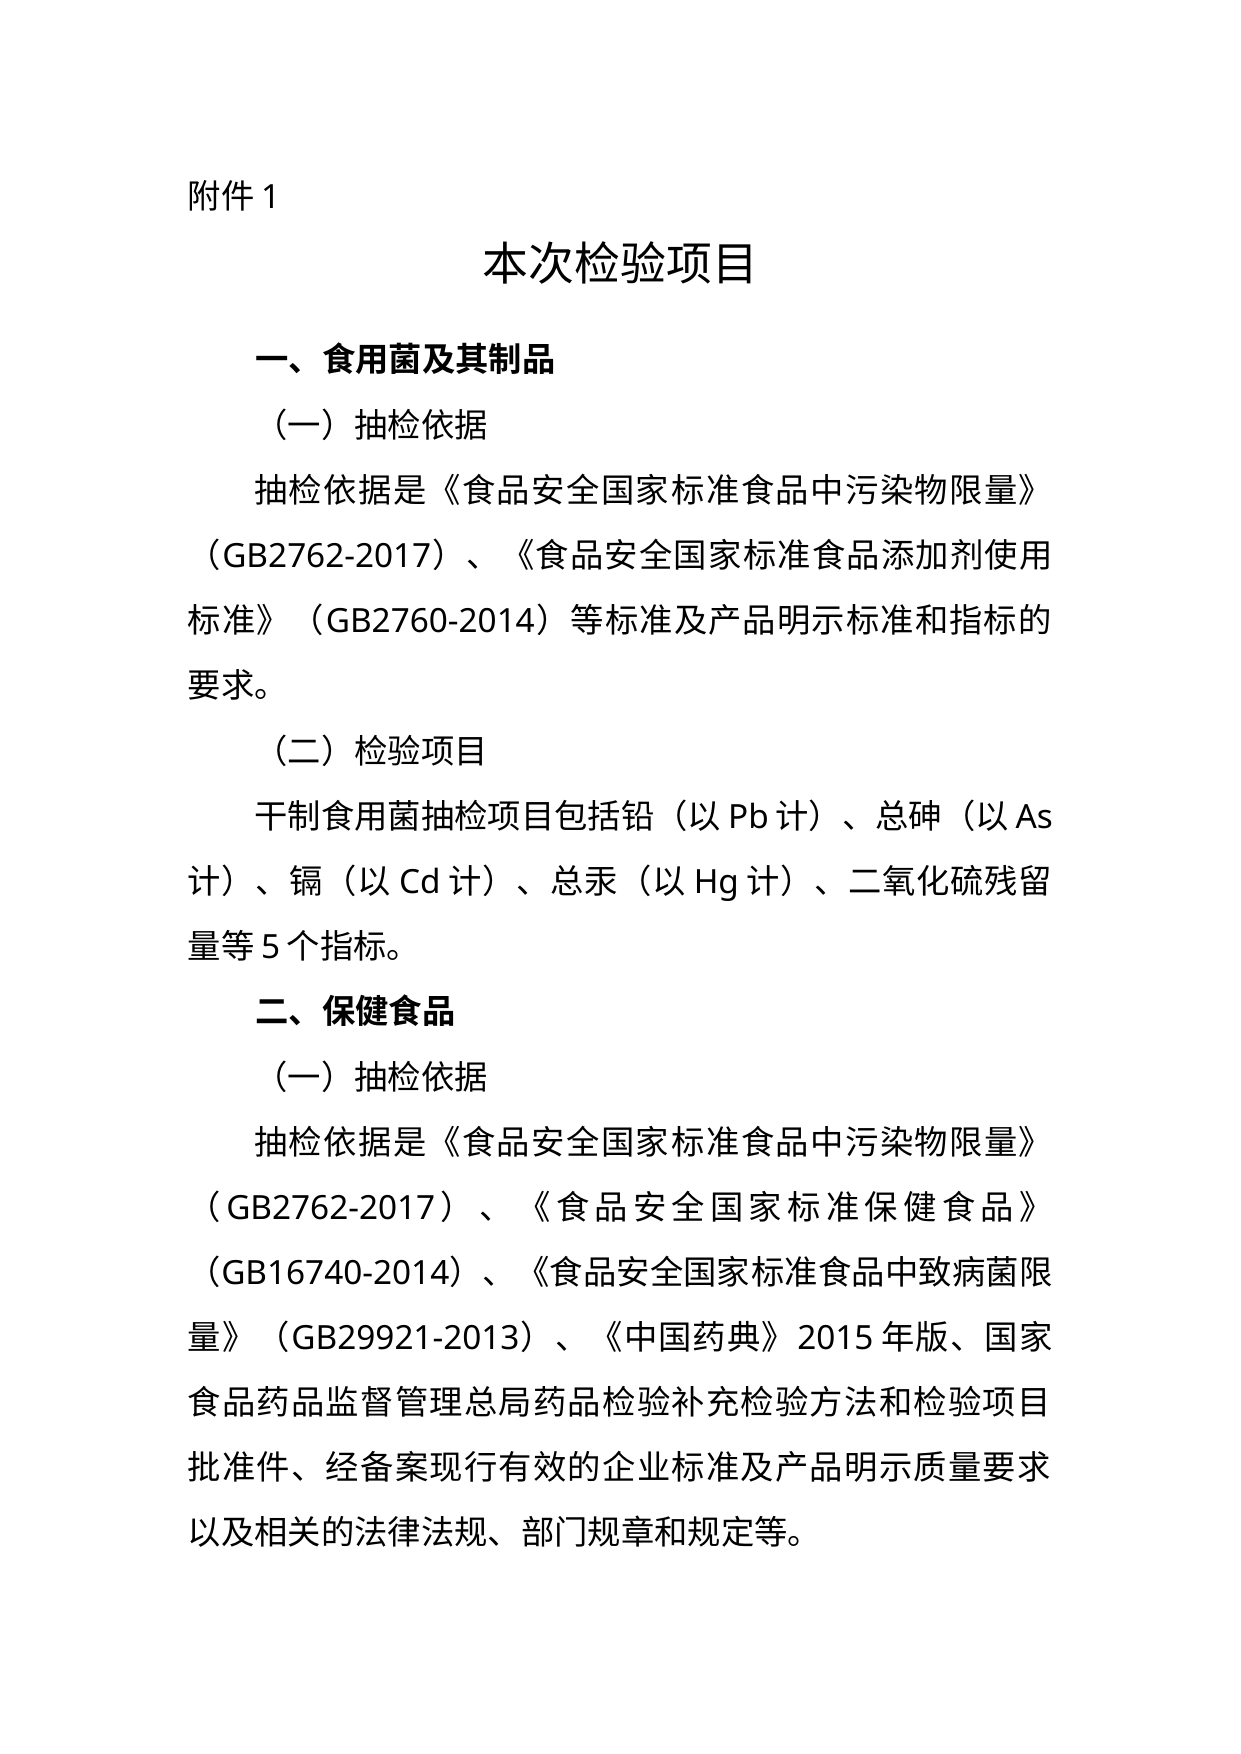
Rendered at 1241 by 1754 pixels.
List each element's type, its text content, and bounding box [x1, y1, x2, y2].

text （一）抽检依据 [187, 1042, 1053, 1107]
text （一）抽检依据 [187, 390, 1053, 455]
text 附件1 [187, 162, 1053, 227]
text 一、食用菌及其制品 [187, 325, 1053, 390]
text 本次检验项目 [187, 227, 1053, 324]
text 二、保健食品 [187, 977, 1053, 1042]
text 抽检依据是《食品安全国家标准食品中污染物限量》（GB2762-2017）、《食品安全国家标准食品添加剂使用标准》（GB2760-2014）等标准及产品明示标准和指标的要求。 [187, 456, 1053, 716]
text 干制食用菌抽检项目包括铅（以Pb计）、总砷（以As计）、镉（以Cd计）、总汞（以Hg计）、二氧化硫残留量等5个指标。 [187, 782, 1053, 977]
text （二）检验项目 [187, 716, 1053, 781]
text 抽检依据是《食品安全国家标准食品中污染物限量》（GB2762-2017）、《食品安全国家标准保健食品》（GB16740-2014）、《食品安全国家标准食品中致病菌限量》（GB29921-2013）、《中国药典》2015年版、国家食品药品监督管理总局药品检验补充检验方法和检验项目批准件、经备案现行有效的企业标准及产品明示质量要求以及相关的法律法规、部门规章和规定等。 [187, 1108, 1053, 1563]
